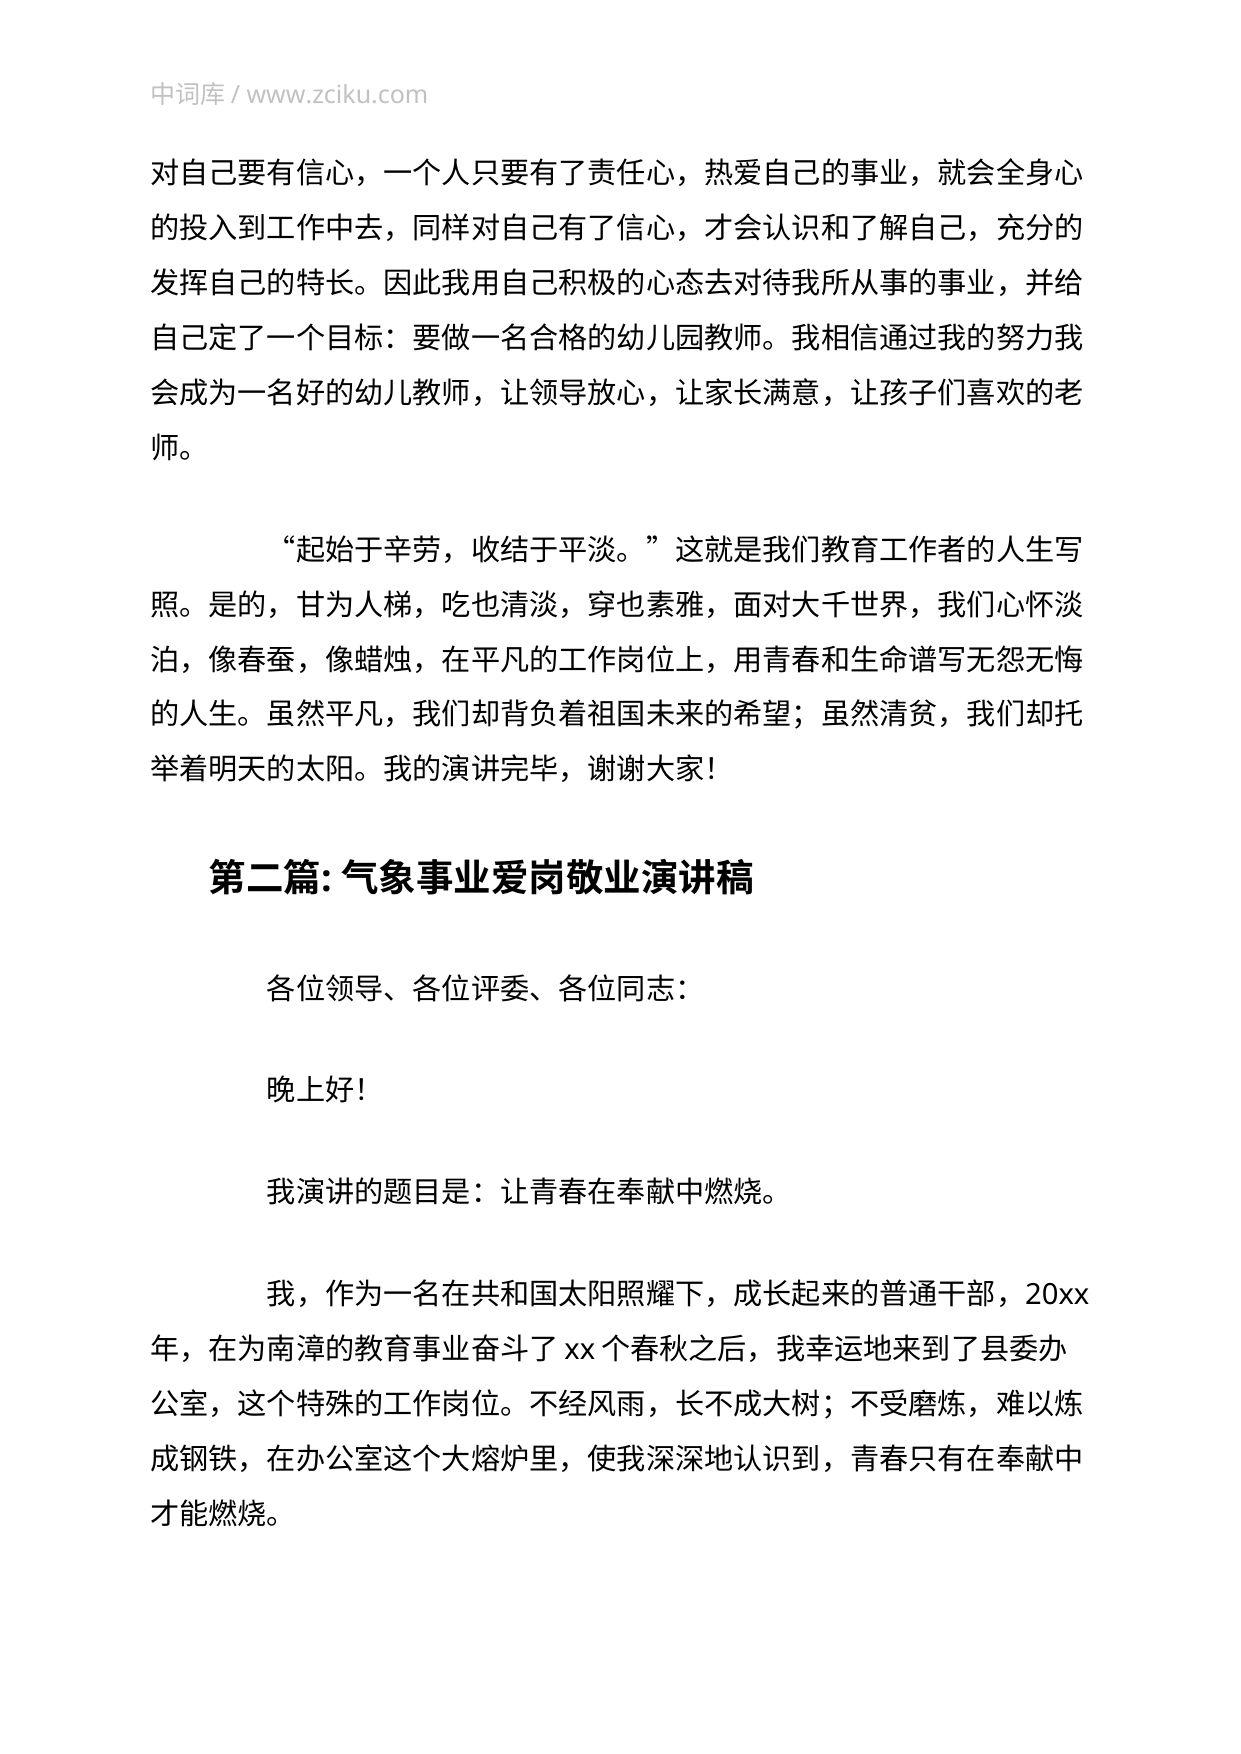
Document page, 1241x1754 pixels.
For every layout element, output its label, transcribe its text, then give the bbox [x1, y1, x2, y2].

text 第二篇: 气象事业爱岗敬业演讲稿 [150, 848, 1090, 902]
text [150, 150, 1090, 467]
text 各位领导、各位评委、各位同志： [150, 965, 1090, 1007]
text 我，作为一名在共和国太阳照耀下，成长起来的普通干部，20xx年，在为南漳的教育事业奋斗了xx个春秋之后，我幸运地来到了县委办公室，这个特殊的工作岗位。不经风雨，长不成大树；不受磨炼，难以炼成钢铁，在办公室这个大熔炉里，使我深深地认识到，青春只有在奉献中才能燃烧。 [150, 1271, 1090, 1533]
text 我演讲的题目是：让青春在奉献中燃烧。 [150, 1169, 1090, 1211]
text “起始于辛劳，收结于平淡。”这就是我们教育工作者的人生写照。是的，甘为人梯，吃也清淡，穿也素雅，面对大千世界，我们心怀淡泊，像春蚕，像蜡烛，在平凡的工作岗位上，用青春和生命谱写无怨无悔的人生。虽然平凡，我们却背负着祖国未来的希望；虽然清贫，我们却托举着明天的太阳。我的演讲完毕，谢谢大家！ [150, 526, 1090, 788]
text 晚上好！ [150, 1067, 1090, 1109]
